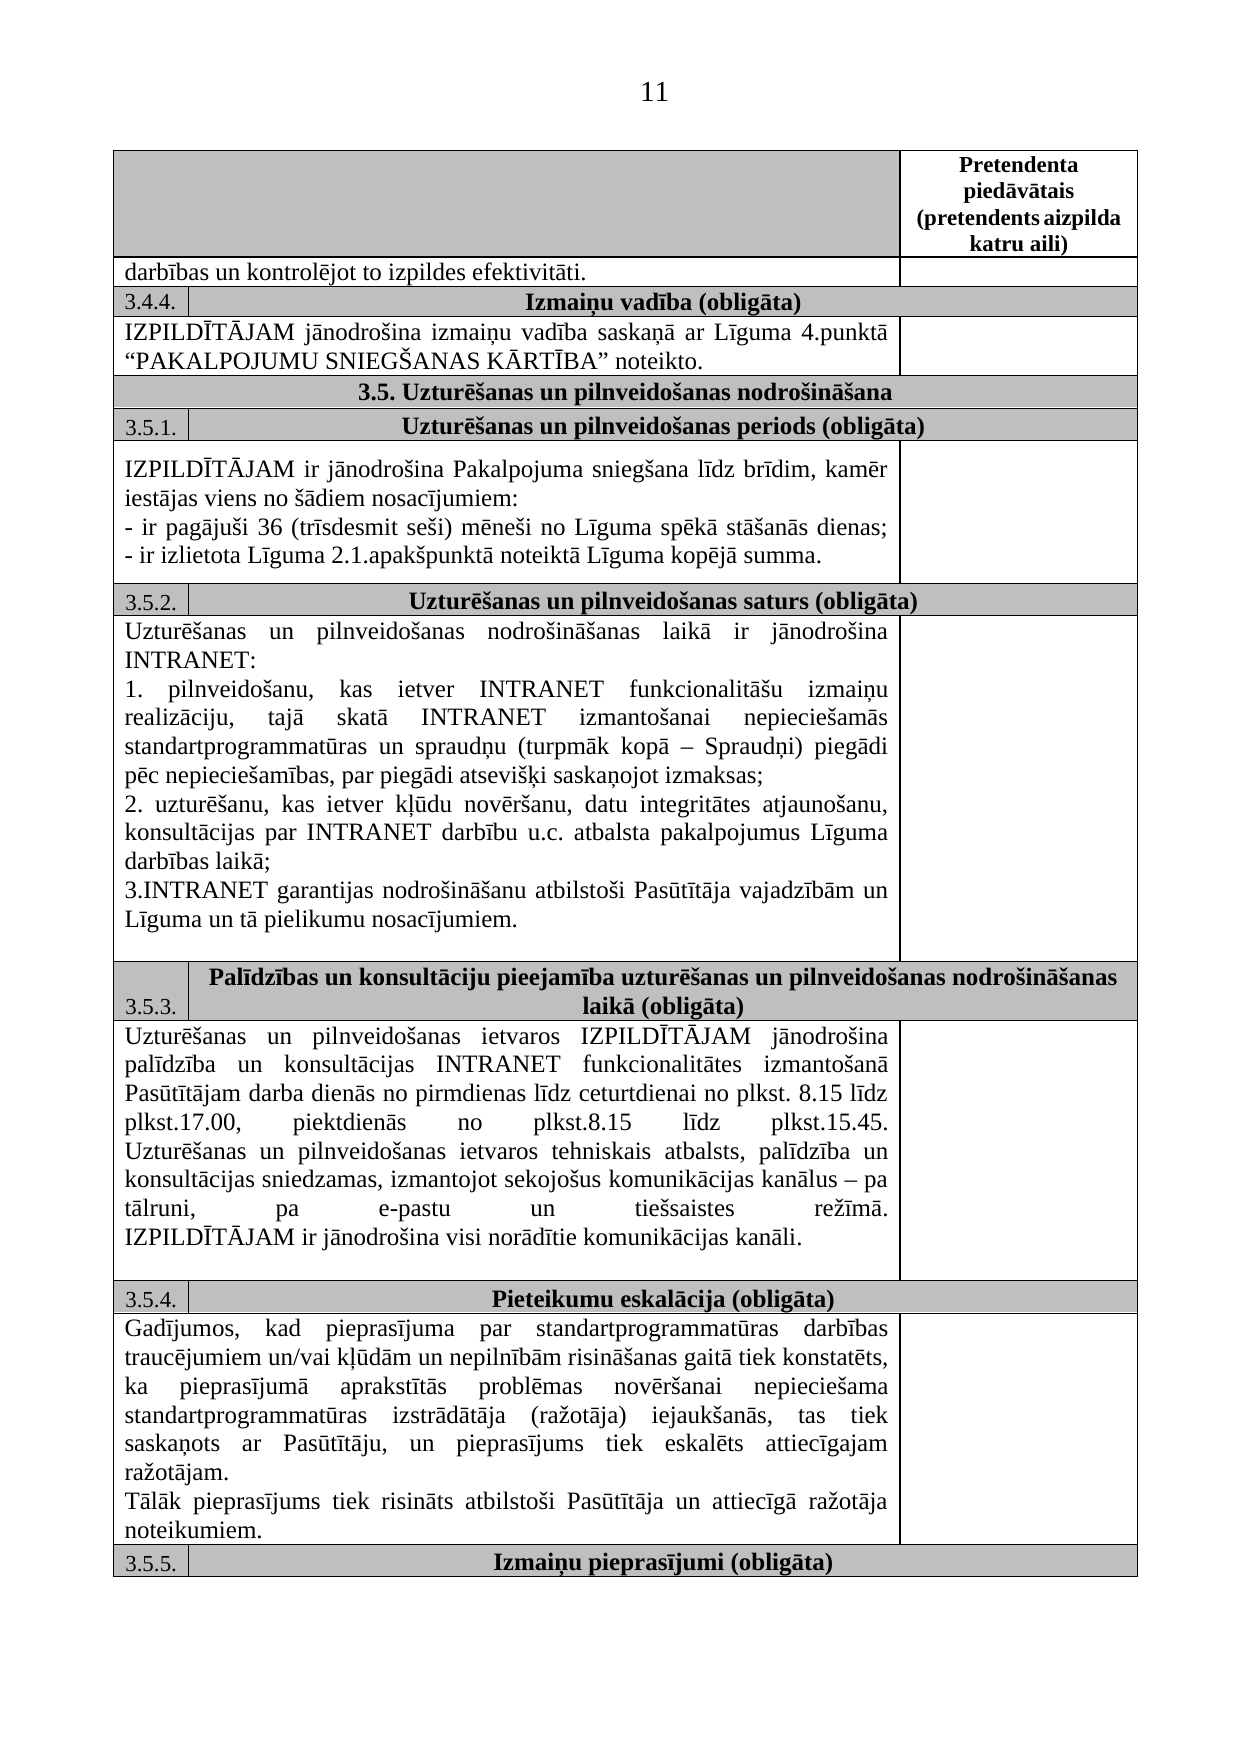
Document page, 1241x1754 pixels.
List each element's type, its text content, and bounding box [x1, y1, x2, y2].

table_cell Izmaiņu vadība (obligāta) [189, 287, 1137, 316]
table_cell Uzturēšanas un pilnveidošanas saturs (obligāta) [189, 584, 1137, 615]
table_cell [901, 1314, 1137, 1543]
table_cell 3.5.1. [114, 409, 188, 440]
table_cell [901, 441, 1137, 582]
table_cell Izmaiņu pieprasījumi (obligāta) [189, 1545, 1137, 1576]
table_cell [114, 258, 899, 286]
table_header [189, 151, 899, 256]
table_header Pretendenta piedāvātais (pretendents aizpilda katru aili) [901, 151, 1137, 256]
table_cell [901, 1021, 1137, 1279]
table_cell Uzturēšanas un pilnveidošanas periods (obligāta) [189, 409, 1137, 440]
table_cell [901, 258, 1137, 286]
table_cell Uzturēšanas un pilnveidošanas ietvaros IZPILDĪTĀJAM jānodrošina palīdzība un konsultācijas INTRANET funkcionalitātes izmantošanā Pasūtītājam darba dienās no pirmdienas līdz ceturtdienai no plkst. 8.15 līdz plkst.17.00, piektdienās no plkst.8.15 līdz plkst.15.45. Uzturēšanas un pilnveidošanas ietvaros tehniskais atbalsts, palīdzība un konsultācijas sniedzamas, izmantojot sekojošus komunikācijas kanālus – pa tālruni, pa e-pastu un tiešsaistes režīmā. IZPILDĪTĀJAM ir jānodrošina visi norādītie komunikācijas kanāli. [114, 1021, 899, 1279]
table_cell 3.5.5. [114, 1545, 188, 1576]
table_cell Gadījumos, kad pieprasījuma par standartprogrammatūras darbības traucējumiem un/vai kļūdām un nepilnībām risināšanas gaitā tiek konstatēts, ka pieprasījumā aprakstītās problēmas novēršanai nepieciešama standartprogrammatūras izstrādātāja (ražotāja) iejaukšanās, tas tiek saskaņots ar Pasūtītāju, un pieprasījums tiek eskalēts attiecīgajam ražotājam. Tālāk pieprasījums tiek risināts atbilstoši Pasūtītāja un attiecīgā ražotāja noteikumiem. [114, 1314, 899, 1543]
table_cell [901, 616, 1137, 961]
table_cell IZPILDĪTĀJAM ir jānodrošina Pakalpojuma sniegšana līdz brīdim, kamēr iestājas viens no šādiem nosacījumiem: - ir pagājuši 36 (trīsdesmit seši) mēneši no Līguma spēkā stāšanās dienas; - ir izlietota Līguma 2.1.apakšpunktā noteiktā Līguma kopējā summa. [114, 441, 899, 582]
table_cell [901, 317, 1137, 374]
table_cell 3.5.3. [114, 962, 188, 1020]
table_cell 3.5.2. [114, 584, 188, 615]
table_cell Pieteikumu eskalācija (obligāta) [189, 1281, 1137, 1312]
table_cell 3.5. Uzturēšanas un pilnveidošanas nodrošināšana [114, 376, 1137, 407]
table_cell IZPILDĪTĀJAM jānodrošina izmaiņu vadība saskaņā ar Līguma 4.punktā “PAKALPOJUMU SNIEGŠANAS KĀRTĪBA” noteikto. [114, 317, 899, 374]
table_cell Uzturēšanas un pilnveidošanas nodrošināšanas laikā ir jānodrošina INTRANET: 1. pilnveidošanu, kas ietver INTRANET funkcionalitāšu izmaiņu realizāciju, tajā skatā INTRANET izmantošanai nepieciešamās standartprogrammatūras un spraudņu (turpmāk kopā – Spraudņi) piegādi pēc nepieciešamības, par piegādi atsevišķi saskaņojot izmaksas; 2. uzturēšanu, kas ietver kļūdu novēršanu, datu integritātes atjaunošanu, konsultācijas par INTRANET darbību u.c. atbalsta pakalpojumus Līguma darbības laikā; 3.INTRANET garantijas nodrošināšanu atbilstoši Pasūtītāja vajadzībām un Līguma un tā pielikumu nosacījumiem. [114, 616, 899, 961]
table_cell Palīdzības un konsultāciju pieejamība uzturēšanas un pilnveidošanas nodrošināšanas laikā (obligāta) [189, 962, 1137, 1020]
table_header [114, 151, 189, 256]
table_cell 3.5.4. [114, 1281, 188, 1312]
table_cell 3.4.4. [114, 287, 188, 316]
